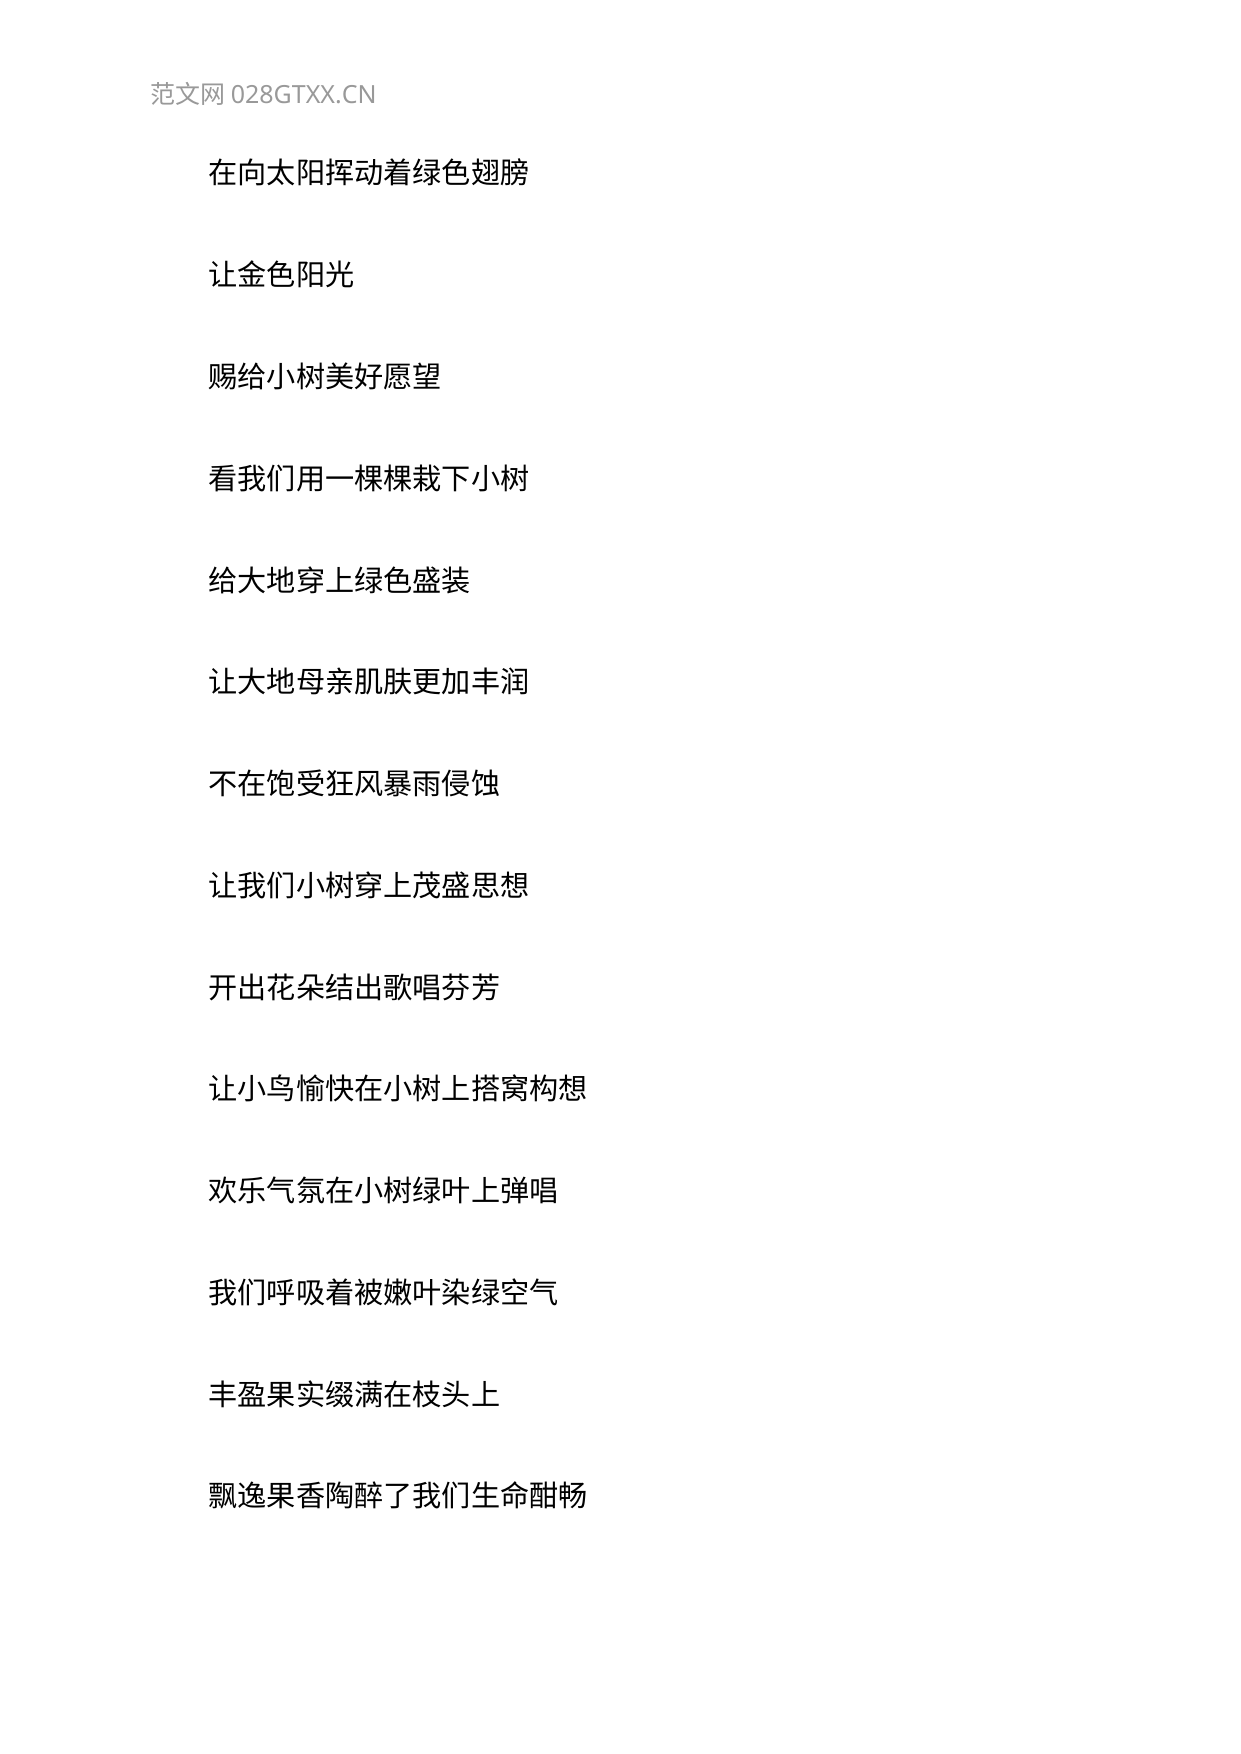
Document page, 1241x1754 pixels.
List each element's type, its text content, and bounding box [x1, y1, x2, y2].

text 让我们小树穿上茂盛思想 [150, 862, 1090, 905]
text 看我们用一棵棵栽下小树 [150, 455, 1090, 498]
text 在向太阳挥动着绿色翅膀 [150, 150, 1090, 192]
text 赐给小树美好愿望 [150, 353, 1090, 396]
text 让小鸟愉快在小树上搭窝构想 [150, 1066, 1090, 1108]
text 给大地穿上绿色盛装 [150, 557, 1090, 599]
text 飘逸果香陶醉了我们生命酣畅 [150, 1473, 1090, 1515]
text 欢乐气氛在小树绿叶上弹唱 [150, 1168, 1090, 1210]
text 不在饱受狂风暴雨侵蚀 [150, 761, 1090, 803]
text 开出花朵结出歌唱芬芳 [150, 964, 1090, 1006]
text 丰盈果实缀满在枝头上 [150, 1371, 1090, 1413]
text 我们呼吸着被嫩叶染绿空气 [150, 1269, 1090, 1312]
text 让金色阳光 [150, 252, 1090, 294]
text 让大地母亲肌肤更加丰润 [150, 659, 1090, 701]
